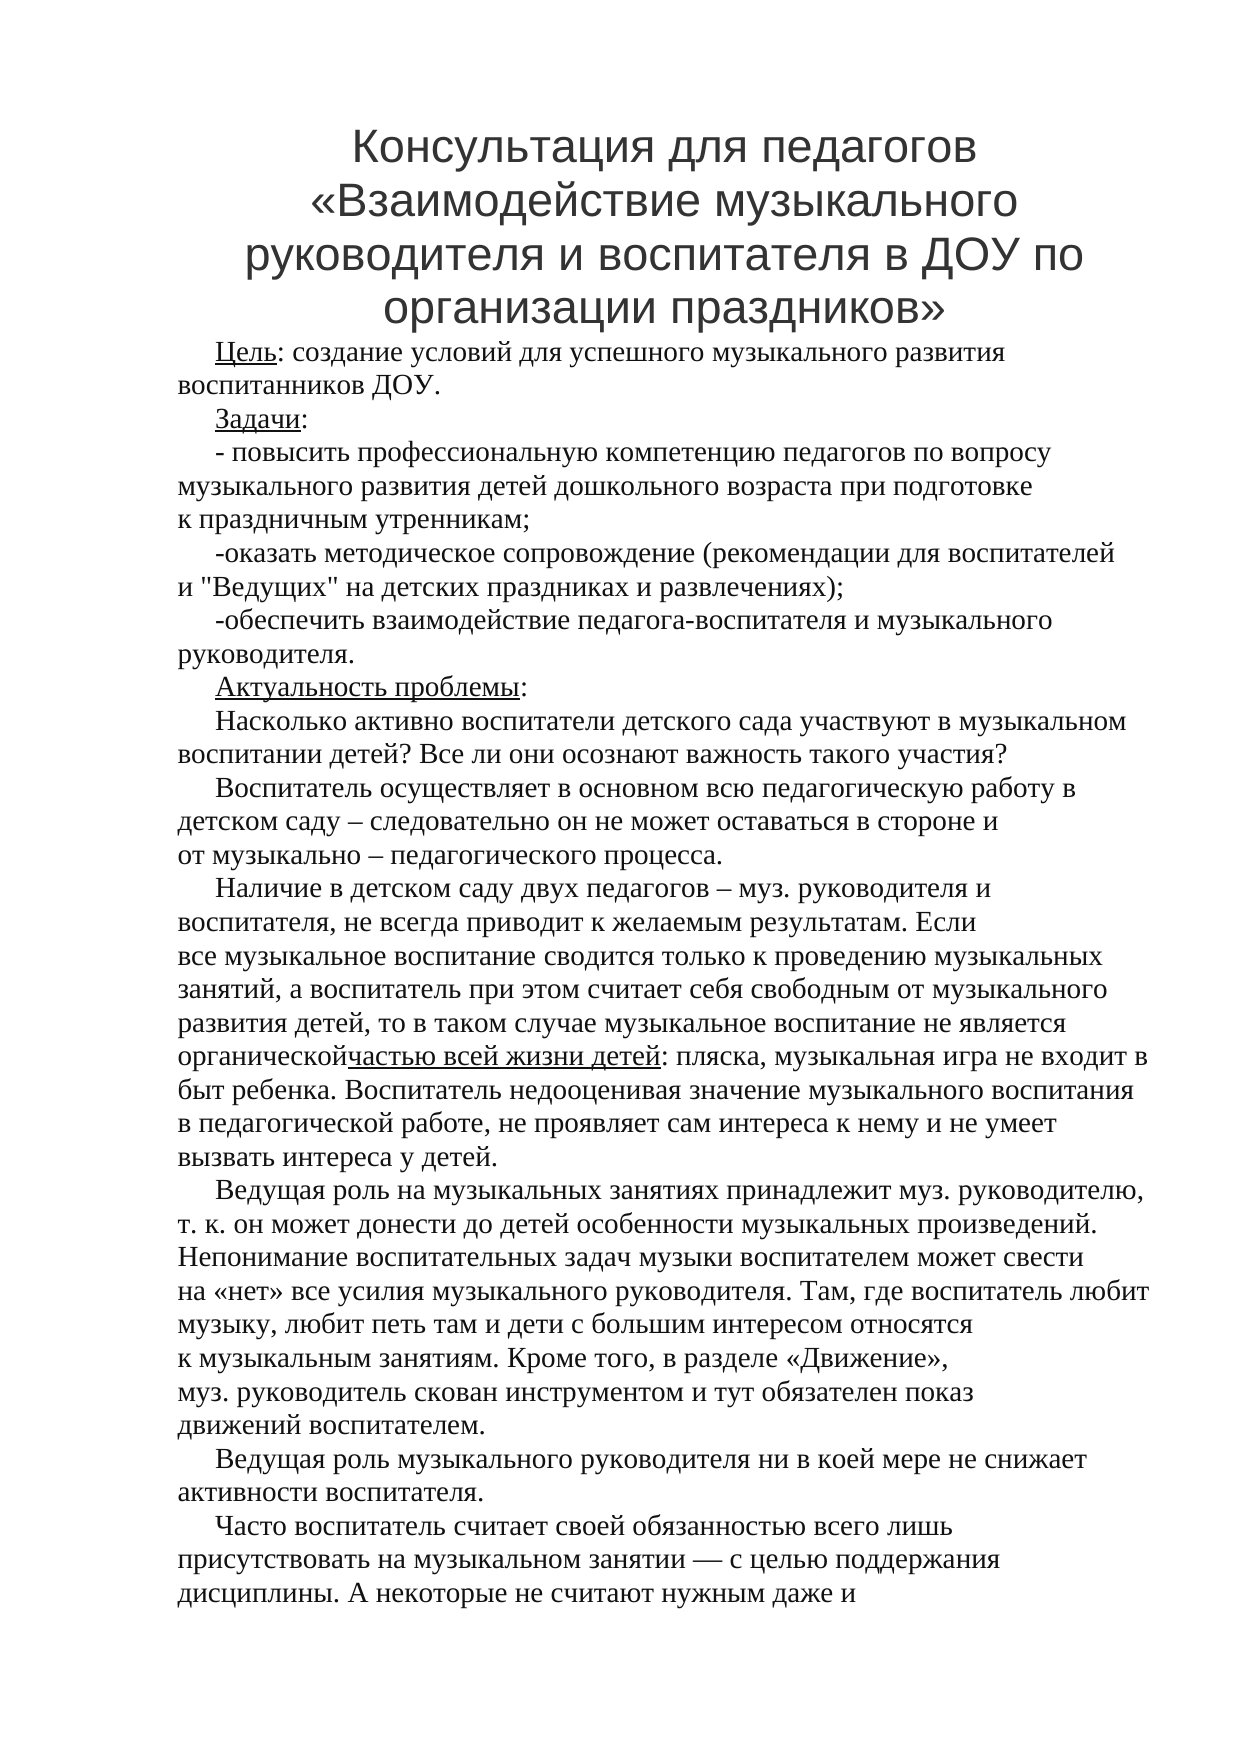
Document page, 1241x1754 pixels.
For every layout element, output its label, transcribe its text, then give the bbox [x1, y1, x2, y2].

text Актуальность проблемы: [177, 669, 1152, 703]
text Задачи: [177, 401, 1152, 434]
text Консультация для педагогов «Взаимодействие музыкального руководителя и воспитателя в ДОУ по организации праздников» [177, 118, 1152, 334]
text -обеспечить взаимодействие педагога-воспитателя и музыкального руководителя. [177, 602, 1152, 669]
text Ведущая роль музыкального руководителя ни в коей мере не снижает активности воспитателя. [177, 1441, 1152, 1508]
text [177, 1508, 1152, 1608]
text Наличие в детском саду двух педагогов – муз. руководителя и воспитателя, не всегда приводит к желаемым результатам. Если все музыкальное воспитание сводится только к проведению музыкальных занятий, а воспитатель при этом считает себя свободным от музыкального развития детей, то в таком случае музыкальное воспитание не является органическойчастью всей жизни детей: пляска, музыкальная игра не входит в быт ребенка. Воспитатель недооценивая значение музыкального воспитания в педагогической работе, не проявляет сам интереса к нему и не умеет вызвать интереса у детей. [177, 871, 1152, 1172]
text Цель: создание условий для успешного музыкального развития воспитанников ДОУ. [177, 334, 1152, 401]
text Ведущая роль на музыкальных занятиях принадлежит муз. руководителю, т. к. он может донести до детей особенности музыкальных произведений. Непонимание воспитательных задач музыки воспитателем может свести на «нет» все усилия музыкального руководителя. Там, где воспитатель любит музыку, любит петь там и дети с большим интересом относятся к музыкальным занятиям. Кроме того, в разделе «Движение», муз. руководитель скован инструментом и тут обязателен показ движений воспитателем. [177, 1172, 1152, 1441]
text Насколько активно воспитатели детского сада участвуют в музыкальном воспитании детей? Все ли они осознают важность такого участия? [177, 703, 1152, 770]
text -оказать методическое сопровождение (рекомендации для воспитателей и "Ведущих" на детских праздниках и развлечениях); [177, 535, 1152, 602]
text Воспитатель осуществляет в основном всю педагогическую работу в детском саду – следовательно он не может оставаться в стороне и от музыкально – педагогического процесса. [177, 770, 1152, 871]
text - повысить профессиональную компетенцию педагогов по вопросу музыкального развития детей дошкольного возраста при подготовке к праздничным утренникам; [177, 434, 1152, 535]
